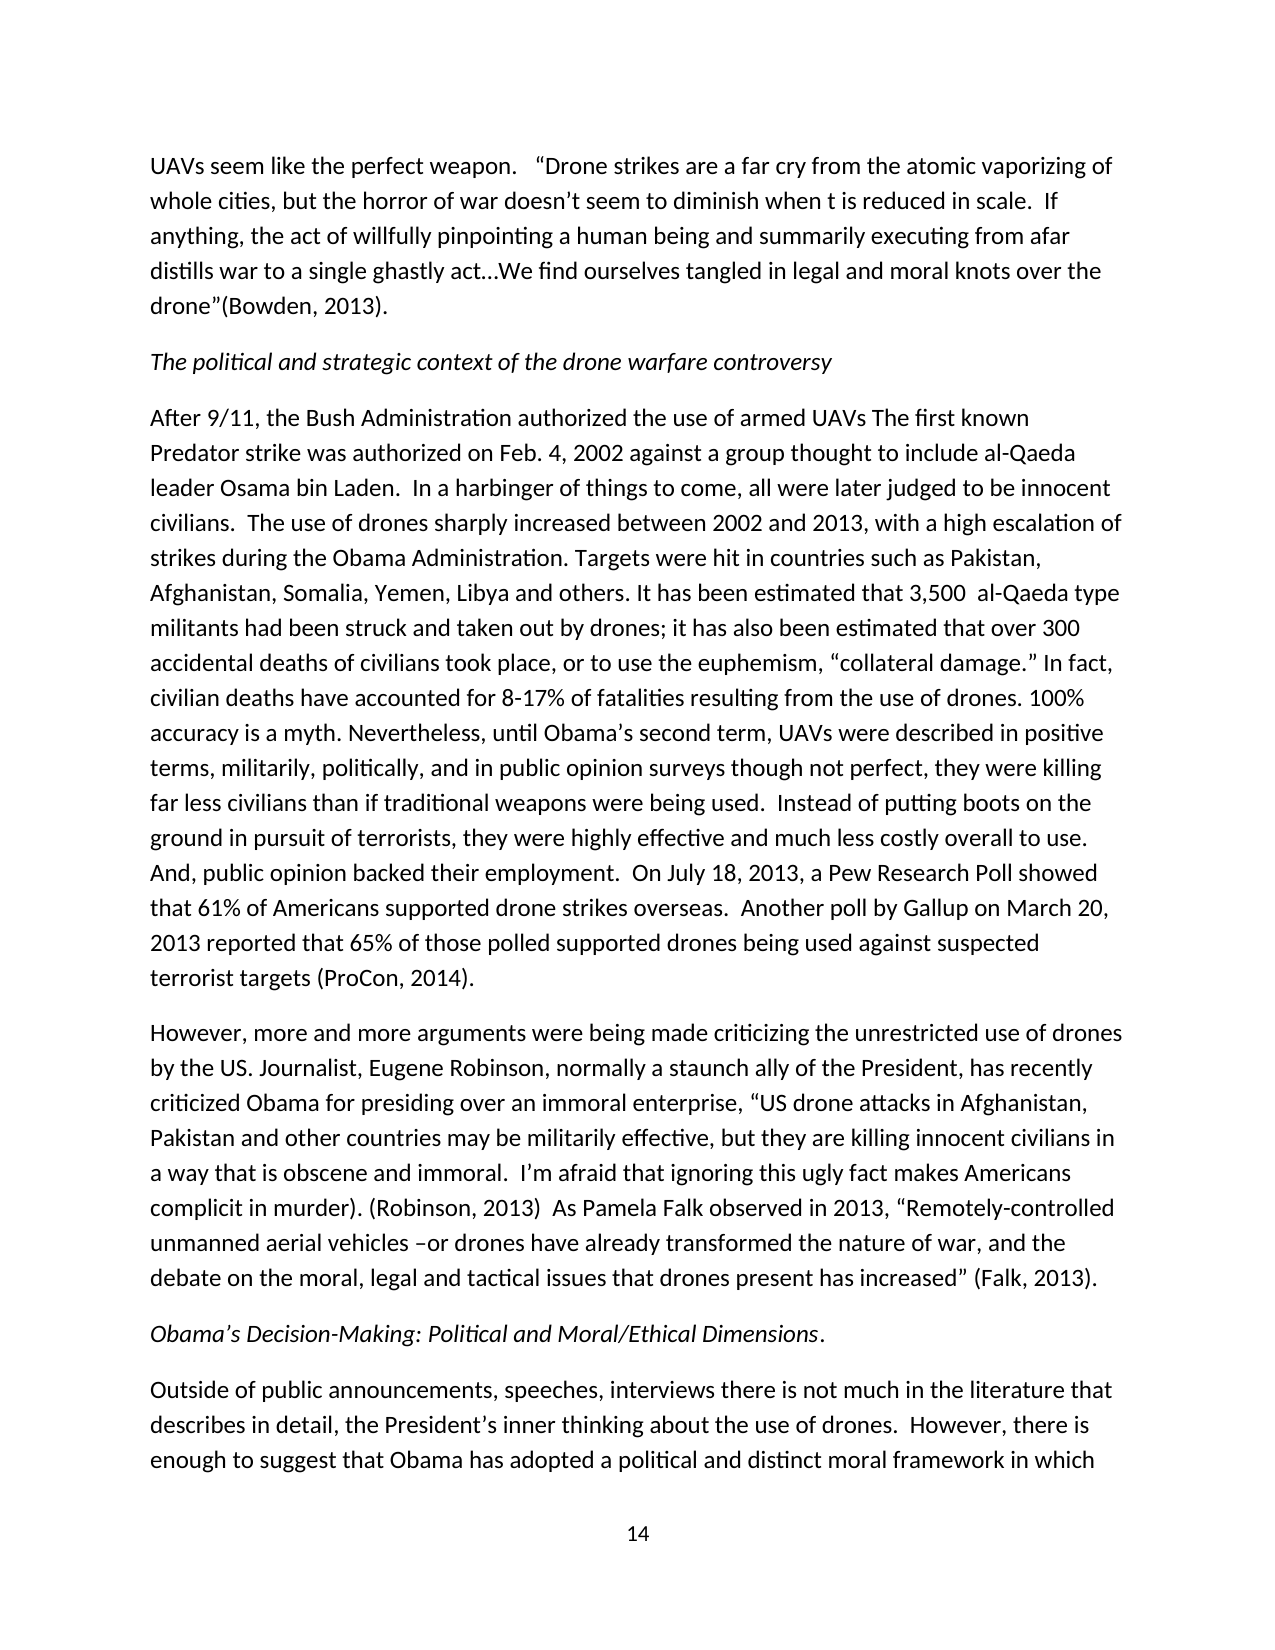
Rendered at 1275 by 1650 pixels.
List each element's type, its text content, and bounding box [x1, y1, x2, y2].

text Obama’s Decision-Making: Political and Moral/Ethical Dimensions. [150, 1318, 1125, 1349]
text The political and strategic context of the drone warfare controversy [150, 346, 1125, 376]
text UAVs seem like the perfect weapon. “Drone strikes are a far cry from the atomic vaporizing of whole cities, but the horror of war doesn’t seem to diminish when t is reduced in scale. If anything, the act of willfully pinpointing a human being and summarily executing from afar distills war to a single ghastly act…We find ourselves tangled in legal and moral knots over the drone”(Bowden, 2013). [150, 150, 1125, 321]
text After 9/11, the Bush Administration authorized the use of armed UAVs The first known Predator strike was authorized on Feb. 4, 2002 against a group thought to include al-Qaeda leader Osama bin Laden. In a harbinger of things to come, all were later judged to be innocent civilians. The use of drones sharply increased between 2002 and 2013, with a high escalation of strikes during the Obama Administration. Targets were hit in countries such as Pakistan, Afghanistan, Somalia, Yemen, Libya and others. It has been estimated that 3,500 al-Qaeda type militants had been struck and taken out by drones; it has also been estimated that over 300 accidental deaths of civilians took place, or to use the euphemism, “collateral damage.” In fact, civilian deaths have accounted for 8-17% of fatalities resulting from the use of drones. 100% accuracy is a myth. Nevertheless, until Obama’s second term, UAVs were described in positive terms, militarily, politically, and in public opinion surveys though not perfect, they were killing far less civilians than if traditional weapons were being used. Instead of putting boots on the ground in pursuit of terrorists, they were highly effective and much less costly overall to use. And, public opinion backed their employment. On July 18, 2013, a Pew Research Poll showed that 61% of Americans supported drone strikes overseas. Another poll by Gallup on March 20, 2013 reported that 65% of those polled supported drones being used against suspected terrorist targets (ProCon, 2014). [150, 402, 1125, 992]
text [150, 1374, 1125, 1475]
text However, more and more arguments were being made criticizing the unrestricted use of drones by the US. Journalist, Eugene Robinson, normally a staunch ally of the President, has recently criticized Obama for presiding over an immoral enterprise, “US drone attacks in Afghanistan, Pakistan and other countries may be militarily effective, but they are killing innocent civilians in a way that is obscene and immoral. I’m afraid that ignoring this ugly fact makes Americans complicit in murder). (Robinson, 2013) As Pamela Falk observed in 2013, “Remotely-controlled unmanned aerial vehicles –or drones have already transformed the nature of war, and the debate on the moral, legal and tactical issues that drones present has increased” (Falk, 2013). [150, 1017, 1125, 1293]
